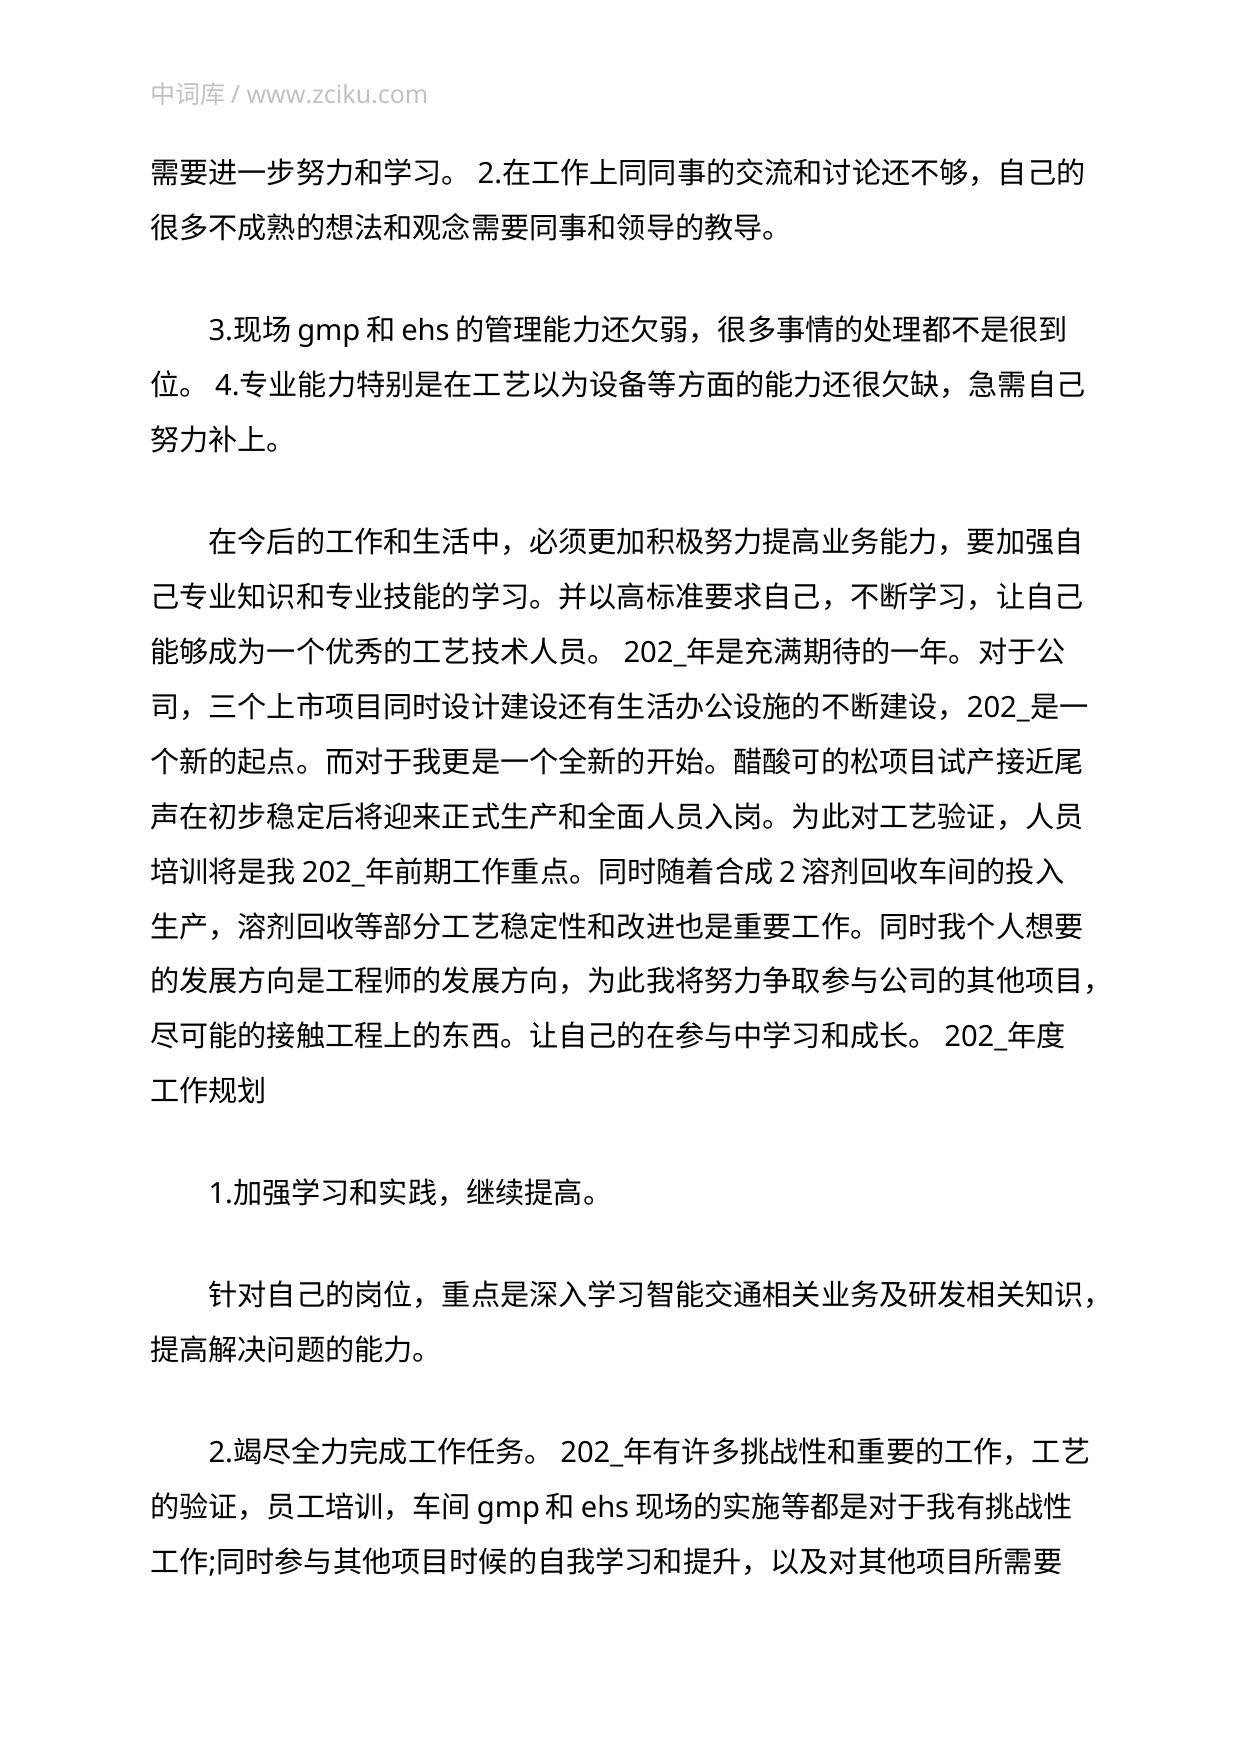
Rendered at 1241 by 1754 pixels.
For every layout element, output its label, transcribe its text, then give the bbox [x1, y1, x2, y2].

text 3.现场gmp和ehs的管理能力还欠弱，很多事情的处理都不是很到位。 4.专业能力特别是在工艺以为设备等方面的能力还很欠缺，急需自己努力补上。 [150, 307, 1090, 459]
text 在今后的工作和生活中，必须更加积极努力提高业务能力，要加强自己专业知识和专业技能的学习。并以高标准要求自己，不断学习，让自己能够成为一个优秀的工艺技术人员。 202_年是充满期待的一年。对于公司，三个上市项目同时设计建设还有生活办公设施的不断建设，202_是一个新的起点。而对于我更是一个全新的开始。醋酸可的松项目试产接近尾声在初步稳定后将迎来正式生产和全面人员入岗。为此对工艺验证，人员培训将是我202_年前期工作重点。同时随着合成2溶剂回收车间的投入生产，溶剂回收等部分工艺稳定性和改进也是重要工作。同时我个人想要的发展方向是工程师的发展方向，为此我将努力争取参与公司的其他项目，尽可能的接触工程上的东西。让自己的在参与中学习和成长。 202_年度工作规划 [150, 518, 1090, 1110]
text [150, 1428, 1090, 1581]
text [150, 150, 1090, 247]
text 针对自己的岗位，重点是深入学习智能交通相关业务及研发相关知识，提高解决问题的能力。 [150, 1272, 1090, 1369]
text 1.加强学习和实践，继续提高。 [150, 1170, 1090, 1212]
